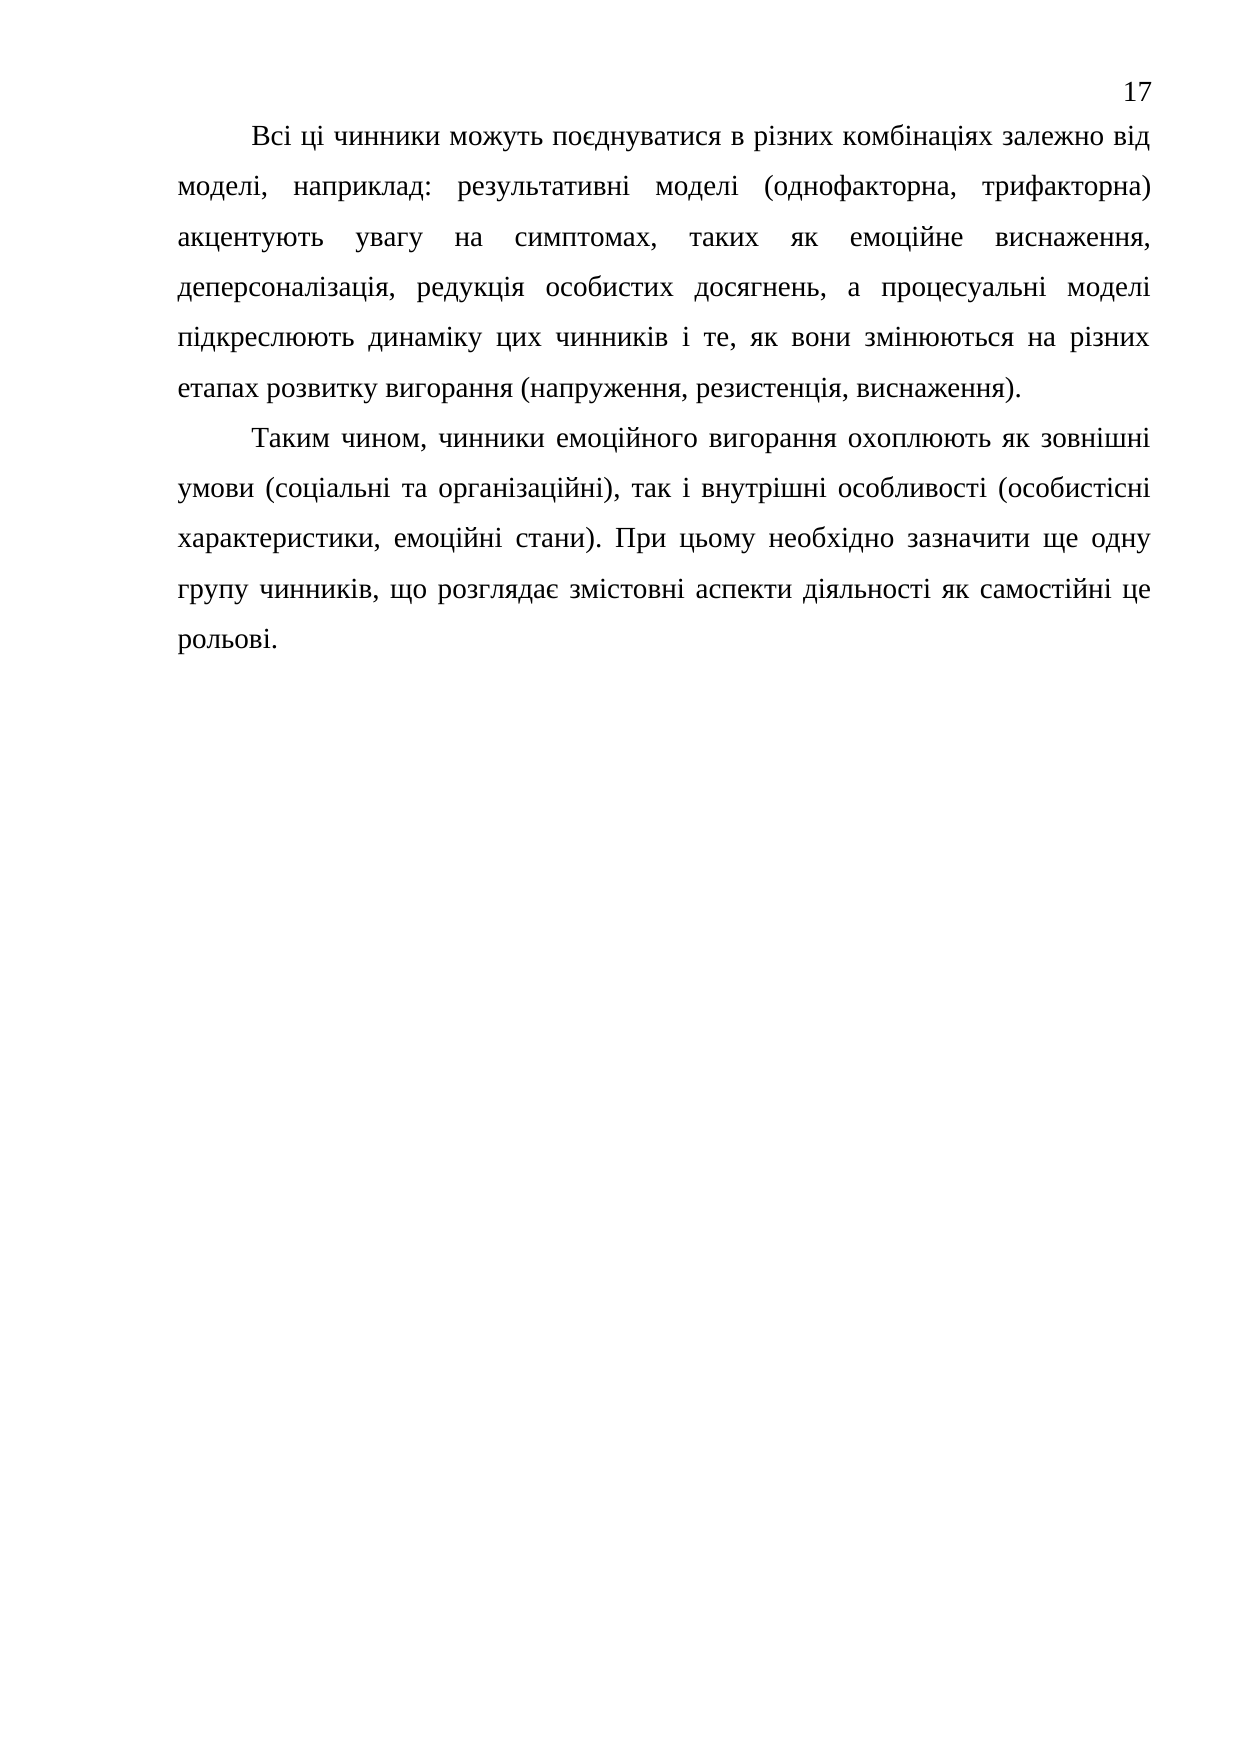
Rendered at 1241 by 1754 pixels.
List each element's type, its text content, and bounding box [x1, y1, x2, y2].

text Всі ці чинники можуть поєднуватися в різних комбінаціях залежно від моделі, наприклад: результативні моделі (однофакторна, трифакторна) акцентують увагу на симптомах, таких як емоційне виснаження, деперсоналізація, редукція особистих досягнень, а процесуальні моделі підкреслюють динаміку цих чинників і те, як вони змінюються на різних етапах розвитку вигорання (напруження, резистенція, виснаження). [177, 118, 1152, 403]
text Таким чином, чинники емоційного вигорання охоплюють як зовнішні умови (соціальні та організаційні), так і внутрішні особливості (особистісні характеристики, емоційні стани). При цьому необхідно зазначити ще одну групу чинників, що розглядає змістовні аспекти діяльності як самостійні це рольові. [177, 420, 1152, 655]
